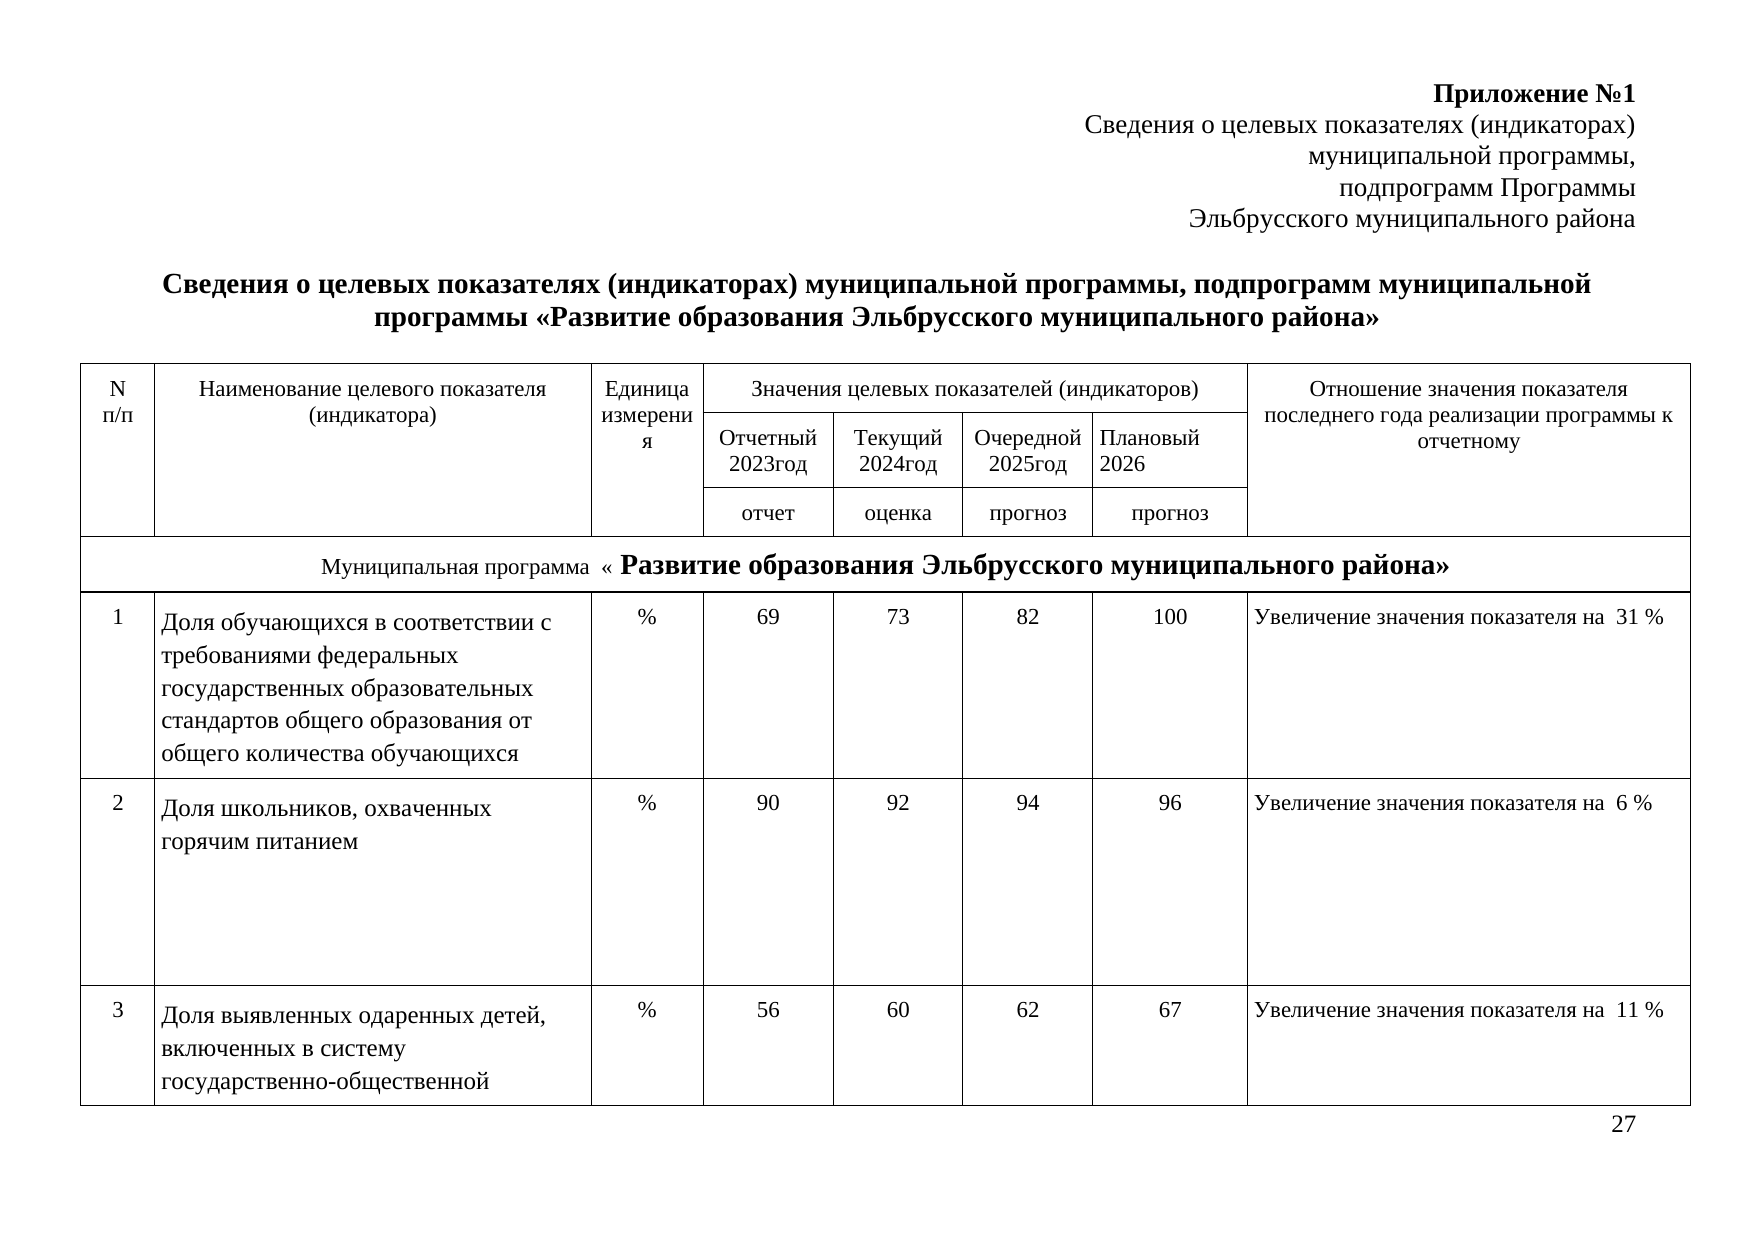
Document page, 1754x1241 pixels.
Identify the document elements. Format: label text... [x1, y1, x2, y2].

table_cell 56 [704, 986, 833, 1105]
table_cell 3 [81, 986, 154, 1105]
table_cell Очередной 2025год [963, 413, 1092, 487]
table_cell Муниципальная программа « Развитие образования Эльбрусского муниципального района» [81, 537, 1690, 591]
text подпрограмм Программы [118, 171, 1636, 202]
table_cell 67 [1093, 986, 1247, 1105]
table_cell Доля обучающихся в соответствии с требованиями федеральных государственных образовательных стандартов общего образования от общего количества обучающихся [155, 593, 591, 778]
table_cell % [592, 779, 703, 984]
table_cell 69 [704, 593, 833, 778]
table_cell 82 [963, 593, 1092, 778]
table_cell 60 [834, 986, 962, 1105]
table_cell 62 [963, 986, 1092, 1105]
table_cell % [592, 593, 703, 778]
text Сведения о целевых показателях (индикаторах) [118, 108, 1636, 139]
text Приложение №1 [118, 77, 1636, 108]
table_cell 100 [1093, 593, 1247, 778]
table_header N п/п [81, 364, 154, 536]
text Эльбрусского муниципального района [118, 202, 1636, 233]
table_cell 90 [704, 779, 833, 984]
table_cell 92 [834, 779, 962, 984]
table_cell 1 [81, 593, 154, 778]
text муниципальной программы, [118, 139, 1636, 171]
table_header Значения целевых показателей (индикаторов) [704, 364, 1247, 412]
table_cell Увеличение значения показателя на 31 % [1248, 593, 1690, 778]
table_cell Текущий 2024год [834, 413, 962, 487]
table_cell Отчетный 2023год [704, 413, 833, 487]
table_header Наименование целевого показателя (индикатора) [155, 364, 591, 536]
table_cell 2 [81, 779, 154, 984]
text Сведения о целевых показателях (индикаторах) муниципальной программы, подпрограмм муниципальной программы «Развитие образования Эльбрусского муниципального района» [118, 266, 1636, 333]
table_cell 96 [1093, 779, 1247, 984]
table_cell Плановый 2026 [1093, 413, 1247, 487]
table_cell прогноз [1093, 488, 1247, 536]
table_cell 94 [963, 779, 1092, 984]
table_cell отчет [704, 488, 833, 536]
table_cell Увеличение значения показателя на 6 % [1248, 779, 1690, 984]
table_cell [155, 986, 591, 1105]
table_cell оценка [834, 488, 962, 536]
table_header Отношение значения показателя последнего года реализации программы к отчетному [1248, 364, 1690, 536]
table_cell Доля школьников, охваченных горячим питанием [155, 779, 591, 984]
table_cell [1248, 986, 1690, 1105]
table_header Единица измерения [592, 364, 703, 536]
table_cell 73 [834, 593, 962, 778]
table_cell прогноз [963, 488, 1092, 536]
table_cell % [592, 986, 703, 1105]
